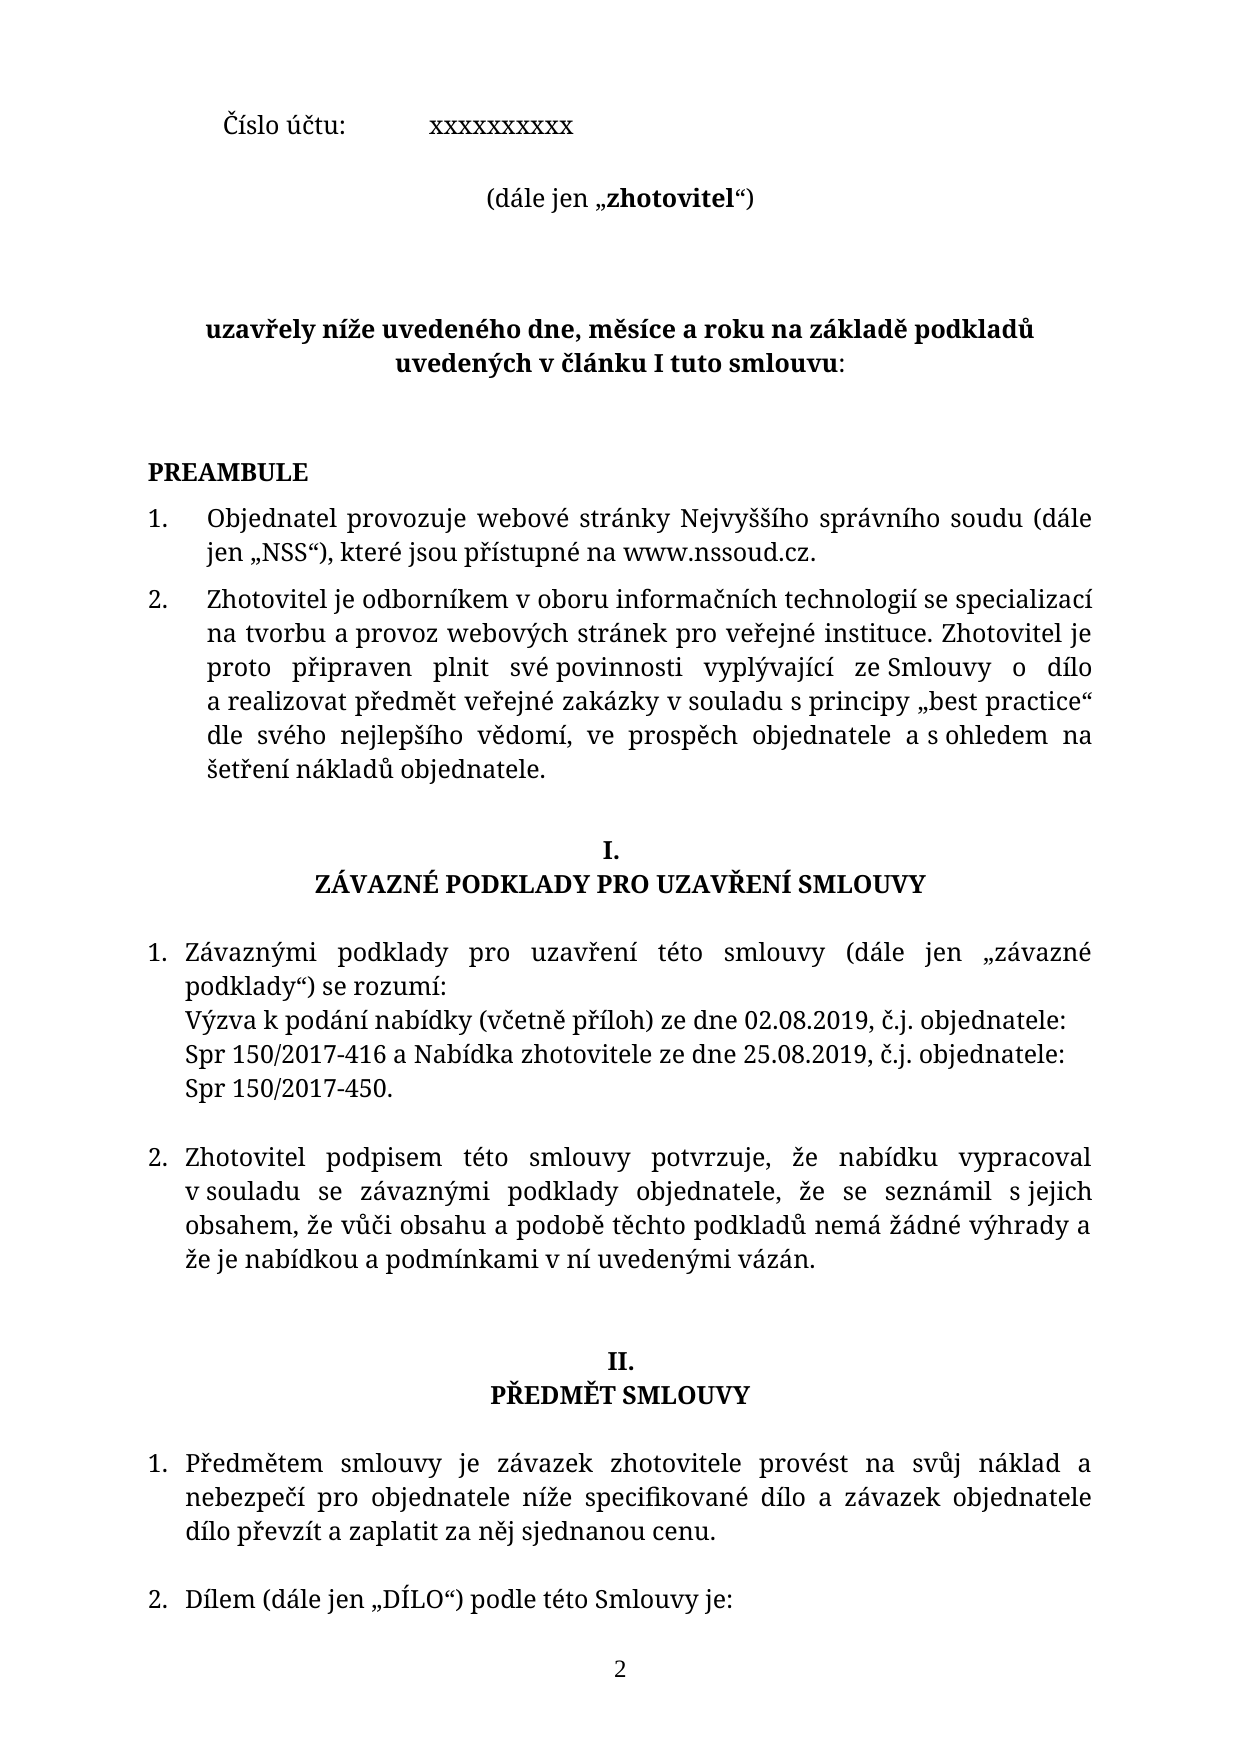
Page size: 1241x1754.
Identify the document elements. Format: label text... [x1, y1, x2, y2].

text Výzva k podání nabídky (včetně příloh) ze dne 02.08.2019, č.j. objednatele: Spr 150/2017-416 a Nabídka zhotovitele ze dne 25.08.2019, č.j. objednatele: Spr 150/2017-450. [185, 1003, 1093, 1105]
text Závazné podklady pro uzavření Smlouvy [148, 867, 1093, 901]
text Předmět Smlouvy [148, 1378, 1093, 1412]
list Předmětem smlouvy je závazek zhotovitele provést na svůj náklad a nebezpečí pro objednatele níže specifikované dílo a závazek objednatele dílo převzít a zaplatit za něj sjednanou cenu. [148, 1446, 1093, 1548]
text (dále jen „zhotovitel“) [148, 181, 1093, 215]
subtitle PREAMBULE [148, 454, 1093, 488]
list Zhotovitel podpisem této smlouvy potvrzuje, že nabídku vypracoval v souladu se závaznými podklady objednatele, že se seznámil s jejich obsahem, že vůči obsahu a podobě těchto podkladů nemá žádné výhrady a že je nabídkou a podmínkami v ní uvedenými vázán. [148, 1139, 1093, 1275]
list Dílem (dále jen „DÍLO“) podle této Smlouvy je: [148, 1582, 1093, 1616]
text Objednatel provozuje webové stránky Nejvyššího správního soudu (dále jen „NSS“), které jsou přístupné na www.nssoud.cz. [148, 501, 1093, 569]
text uzavřely níže uvedeného dne, měsíce a roku na základě podkladů uvedených v článku I tuto smlouvu: [148, 312, 1093, 380]
list Číslo účtu: xxxxxxxxxx [223, 108, 1093, 142]
list Závaznými podklady pro uzavření této smlouvy (dále jen „závazné podklady“) se rozumí: [147, 935, 1093, 1003]
text Zhotovitel je odborníkem v oboru informačních technologií se specializací na tvorbu a provoz webových stránek pro veřejné instituce. Zhotovitel je proto připraven plnit své povinnosti vyplývající ze Smlouvy o dílo a realizovat předmět veřejné zakázky v souladu s principy „best practice“ dle svého nejlepšího vědomí, ve prospěch objednatele a s ohledem na šetření nákladů objednatele. [148, 582, 1093, 786]
